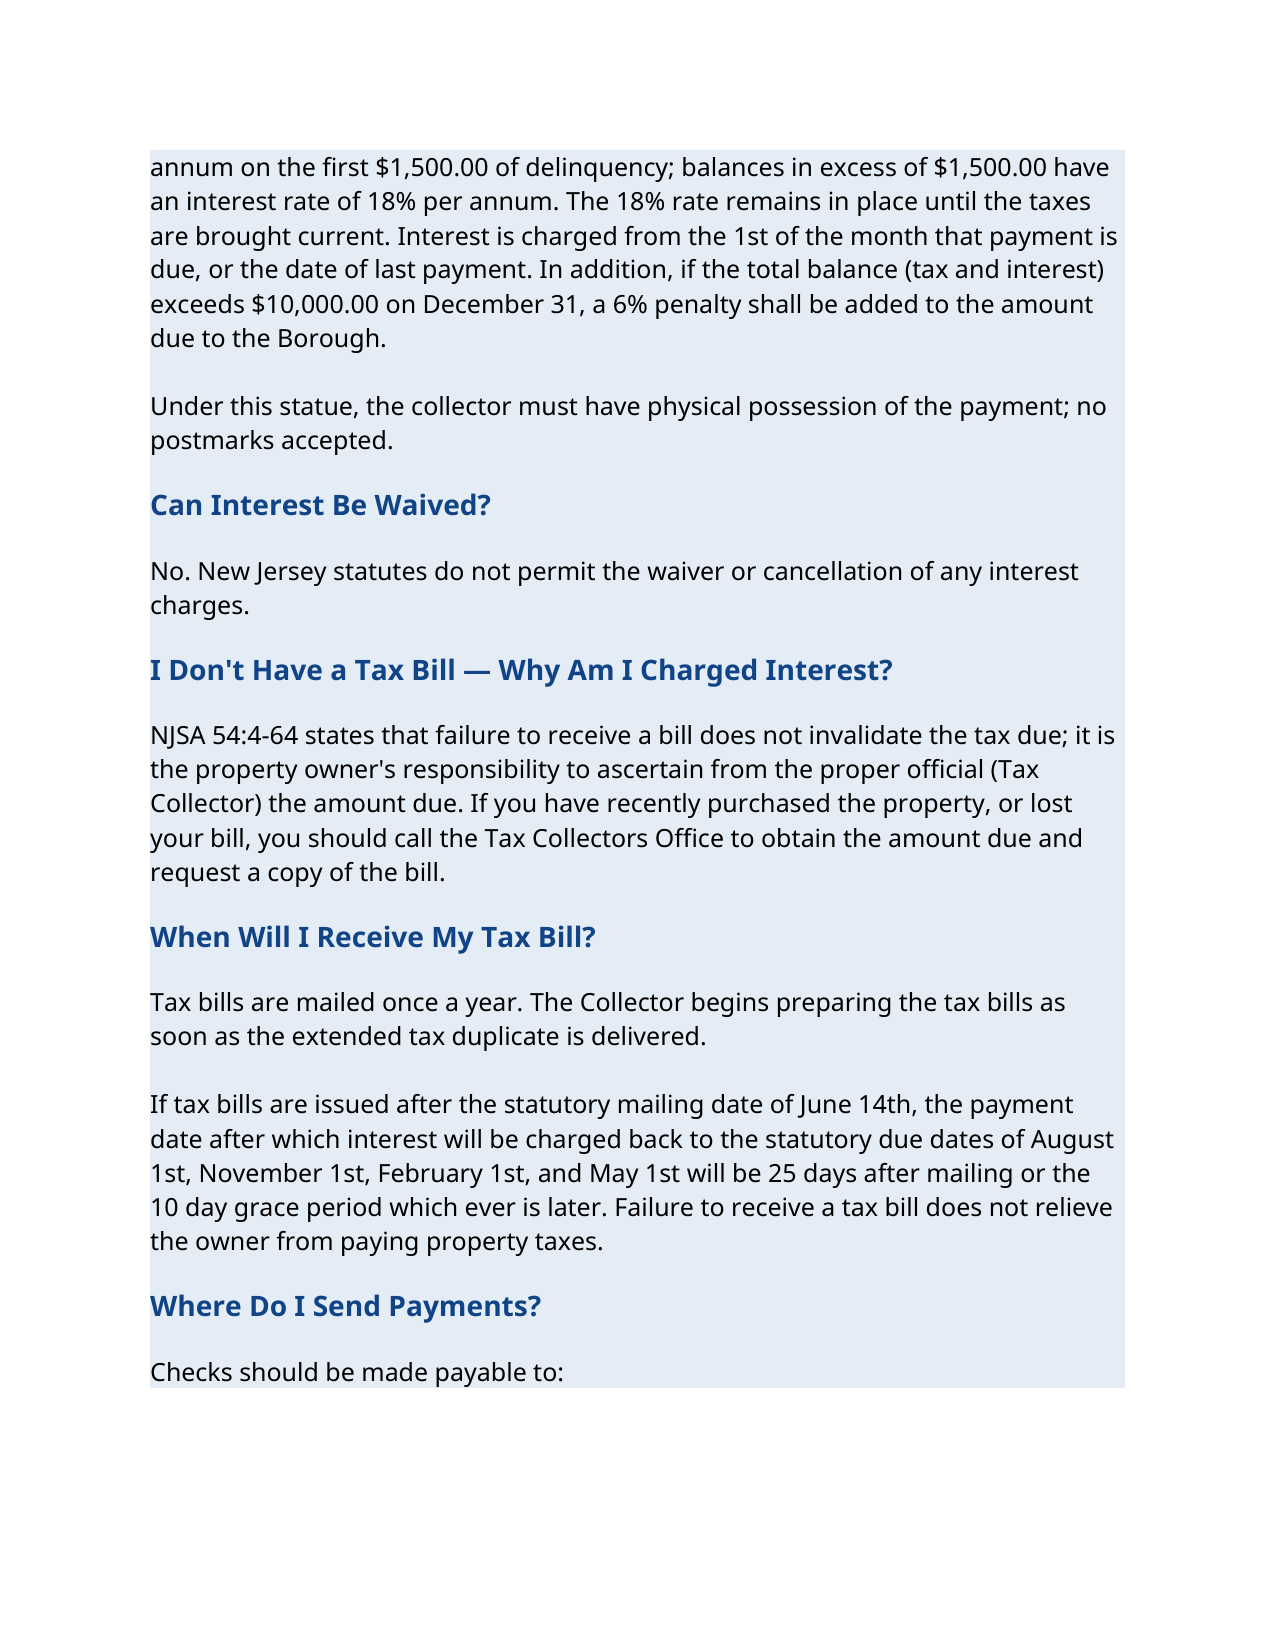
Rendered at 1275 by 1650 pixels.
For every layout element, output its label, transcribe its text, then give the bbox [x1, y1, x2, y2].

text Checks should be made payable to: [150, 1354, 1125, 1388]
text Where Do I Send Payments? [150, 1287, 1125, 1325]
text No. New Jersey statutes do not permit the waiver or cancellation of any interest charges. [150, 553, 1125, 621]
text NJSA 54:4-64 states that failure to receive a bill does not invalidate the tax due; it is the property owner's responsibility to ascertain from the proper official (Tax Collector) the amount due. If you have recently purchased the property, or lost your bill, you should call the Tax Collectors Office to obtain the amount due and request a copy of the bill. [150, 718, 1125, 888]
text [150, 150, 1125, 457]
text Can Interest Be Waived? [150, 486, 1125, 524]
text Tax bills are mailed once a year. The Collector begins preparing the tax bills as soon as the extended tax duplicate is delivered. If tax bills are issued after the statutory mailing date of June 14th, the payment date after which interest will be charged back to the statutory due dates of August 1st, November 1st, February 1st, and May 1st will be 25 days after mailing or the 10 day grace period which ever is later. Failure to receive a tax bill does not relieve the owner from paying property taxes. [150, 985, 1125, 1257]
text When Will I Receive My Tax Bill? [150, 917, 1125, 956]
text I Don't Have a Tax Bill — Why Am I Charged Interest? [150, 651, 1125, 689]
